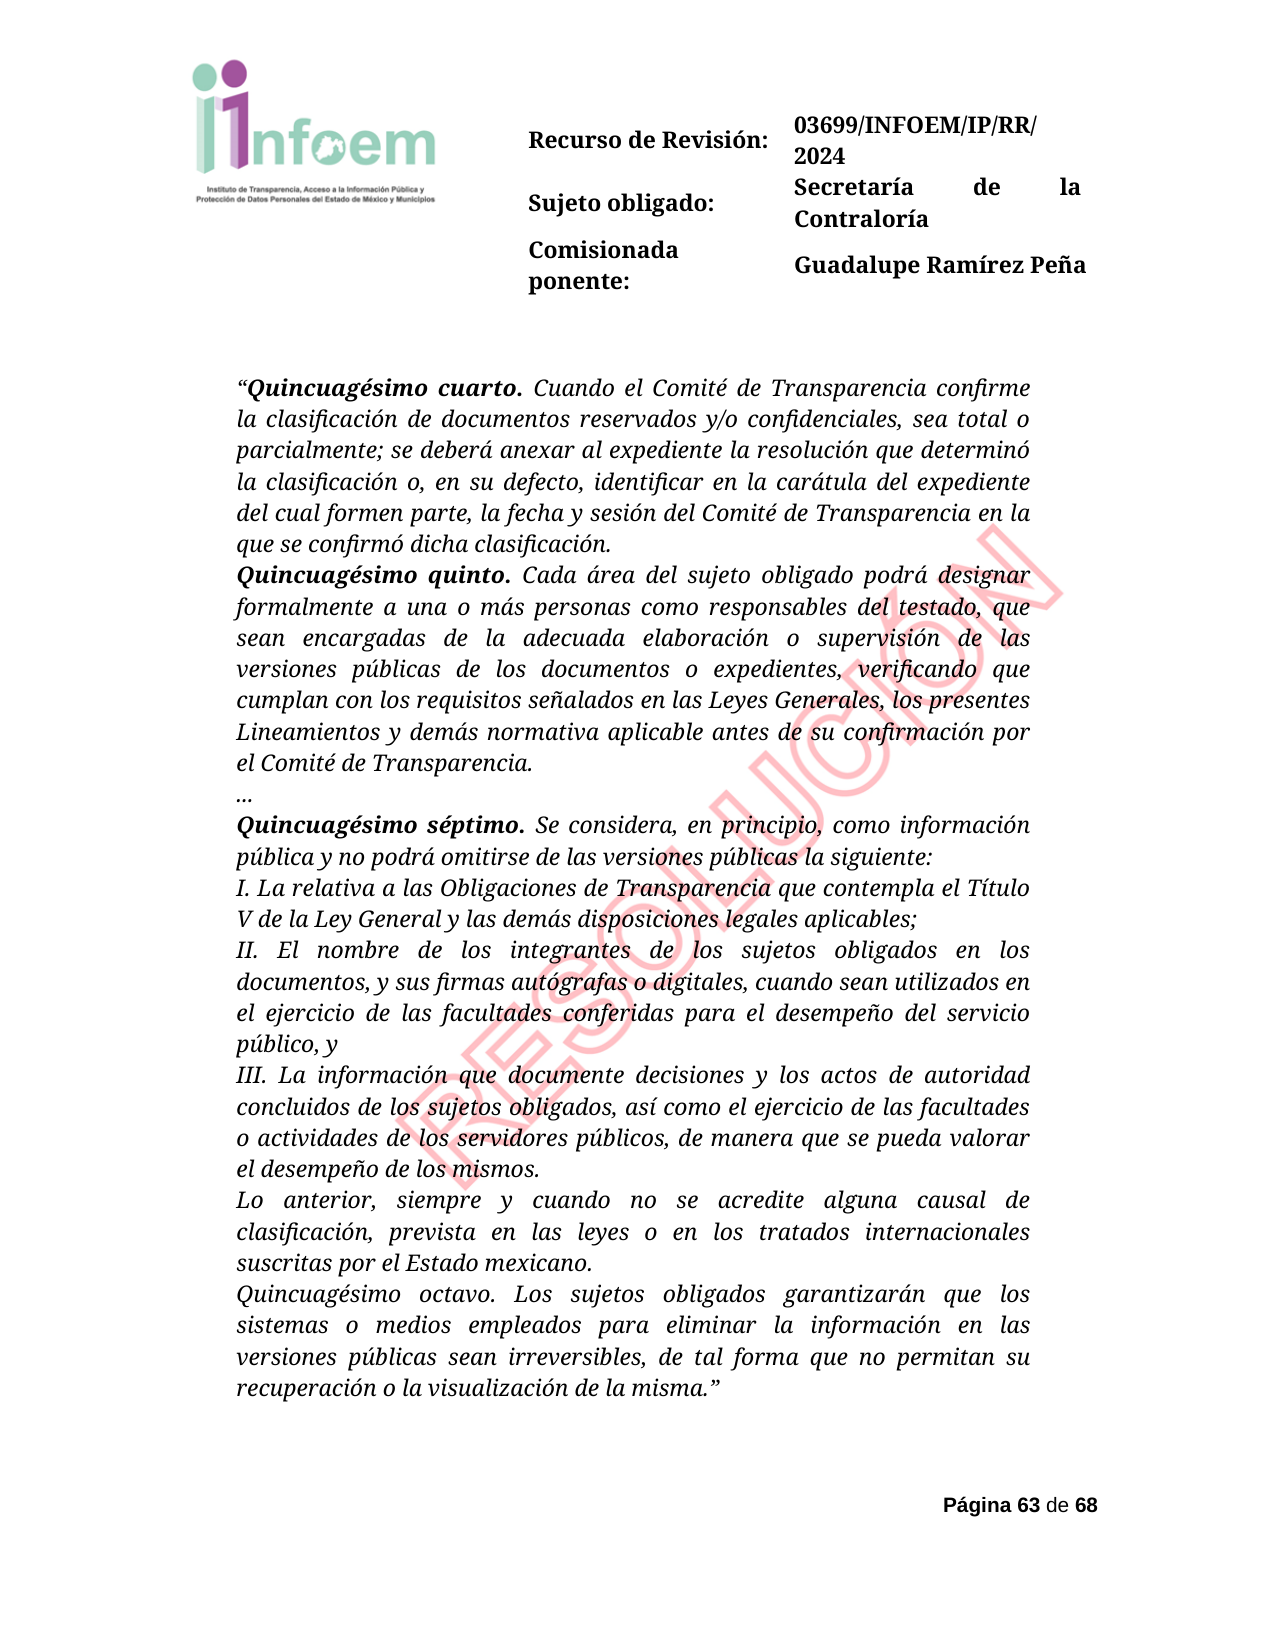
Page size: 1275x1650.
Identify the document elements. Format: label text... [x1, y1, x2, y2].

text I. La relativa a las Obligaciones de Transparencia que contempla el Título V de la Ley General y las demás disposiciones legales aplicables; [236, 872, 1034, 934]
picture [72, 0, 1275, 1650]
text “Quincuagésimo cuarto. Cuando el Comité de Transparencia confirme la clasificación de documentos reservados y/o confidenciales, sea total o parcialmente; se deberá anexar al expediente la resolución que determinó la clasificación o, en su defecto, identificar en la carátula del expediente del cual formen parte, la fecha y sesión del Comité de Transparencia en la que se confirmó dicha clasificación. [236, 372, 1034, 559]
text Quincuagésimo séptimo. Se considera, en principio, como información pública y no podrá omitirse de las versiones públicas la siguiente: [236, 809, 1034, 872]
text ... [236, 778, 1034, 809]
text III. La información que documente decisiones y los actos de autoridad concluidos de los sujetos obligados, así como el ejercicio de las facultades o actividades de los servidores públicos, de manera que se pueda valorar el desempeño de los mismos. [236, 1059, 1034, 1184]
text Lo anterior, siempre y cuando no se acredite alguna causal de clasificación, prevista en las leyes o en los tratados internacionales suscritas por el Estado mexicano. [236, 1184, 1034, 1278]
text II. El nombre de los integrantes de los sujetos obligados en los documentos, y sus firmas autógrafas o digitales, cuando sean utilizados en el ejercicio de las facultades conferidas para el desempeño del servicio público, y [236, 934, 1034, 1059]
text Quincuagésimo octavo. Los sujetos obligados garantizarán que los sistemas o medios empleados para eliminar la información en las versiones públicas sean irreversibles, de tal forma que no permitan su recuperación o la visualización de la misma.” [236, 1278, 1034, 1403]
text Quincuagésimo quinto. Cada área del sujeto obligado podrá designar formalmente a una o más personas como responsables del testado, que sean encargadas de la adecuada elaboración o supervisión de las versiones públicas de los documentos o expedientes, verificando que cumplan con los requisitos señalados en las Leyes Generales, los presentes Lineamientos y demás normativa aplicable antes de su confirmación por el Comité de Transparencia. [236, 559, 1034, 778]
